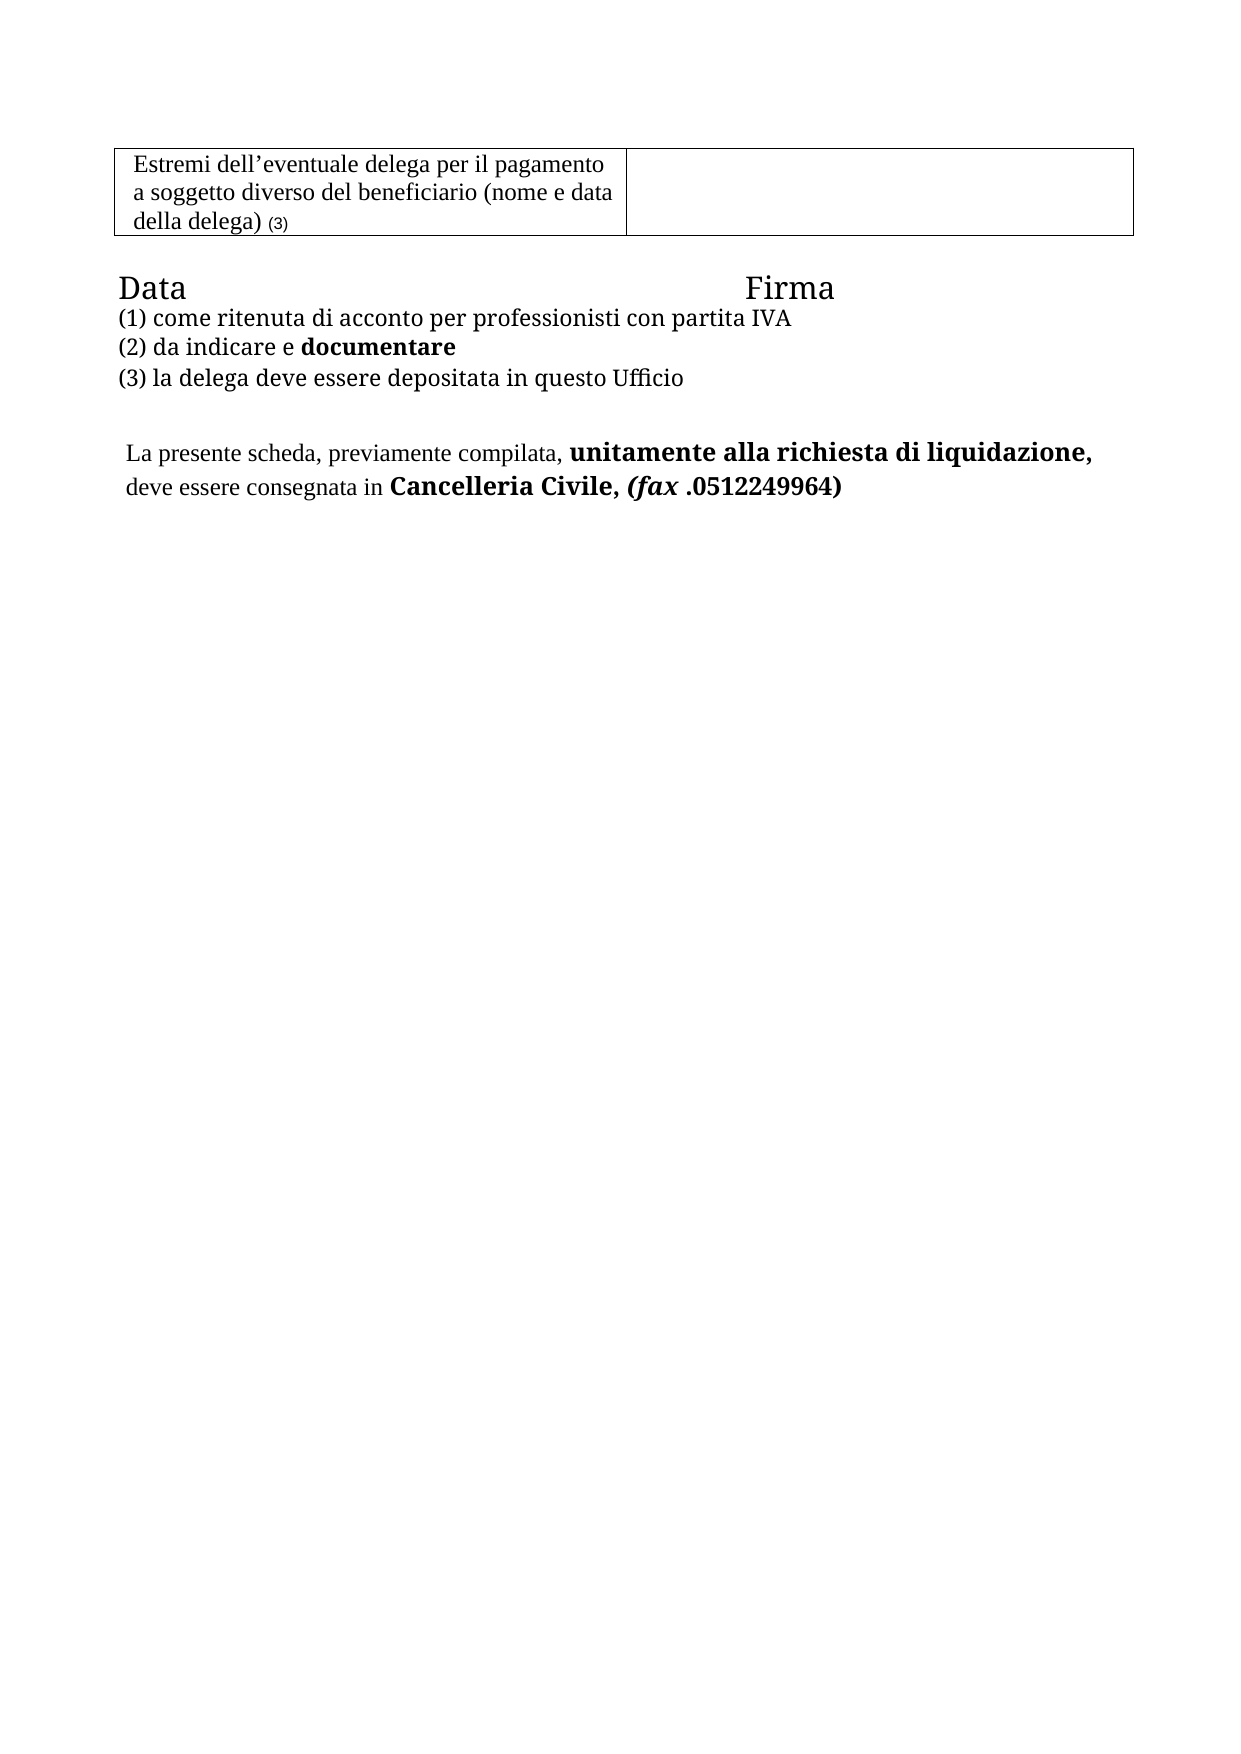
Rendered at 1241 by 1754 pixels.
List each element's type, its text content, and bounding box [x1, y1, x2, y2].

text (1) come ritenuta di acconto per professionisti con partita IVA [118, 308, 1122, 331]
text Data Firma [118, 266, 1122, 308]
text (3) la delega deve essere depositata in questo Ufficio [118, 362, 1122, 393]
text La presente scheda, previamente compilata, unitamente alla richiesta di liquidazione, deve essere consegnata in Cancelleria Civile, (fax .0512249964) [126, 434, 1114, 503]
table_cell [627, 149, 1133, 235]
text (2) da indicare e documentare [118, 331, 1122, 362]
table_cell Estremi dell’eventuale delega per il pagamento a soggetto diverso del beneficiario (nome e data della delega) (3) [115, 149, 626, 235]
